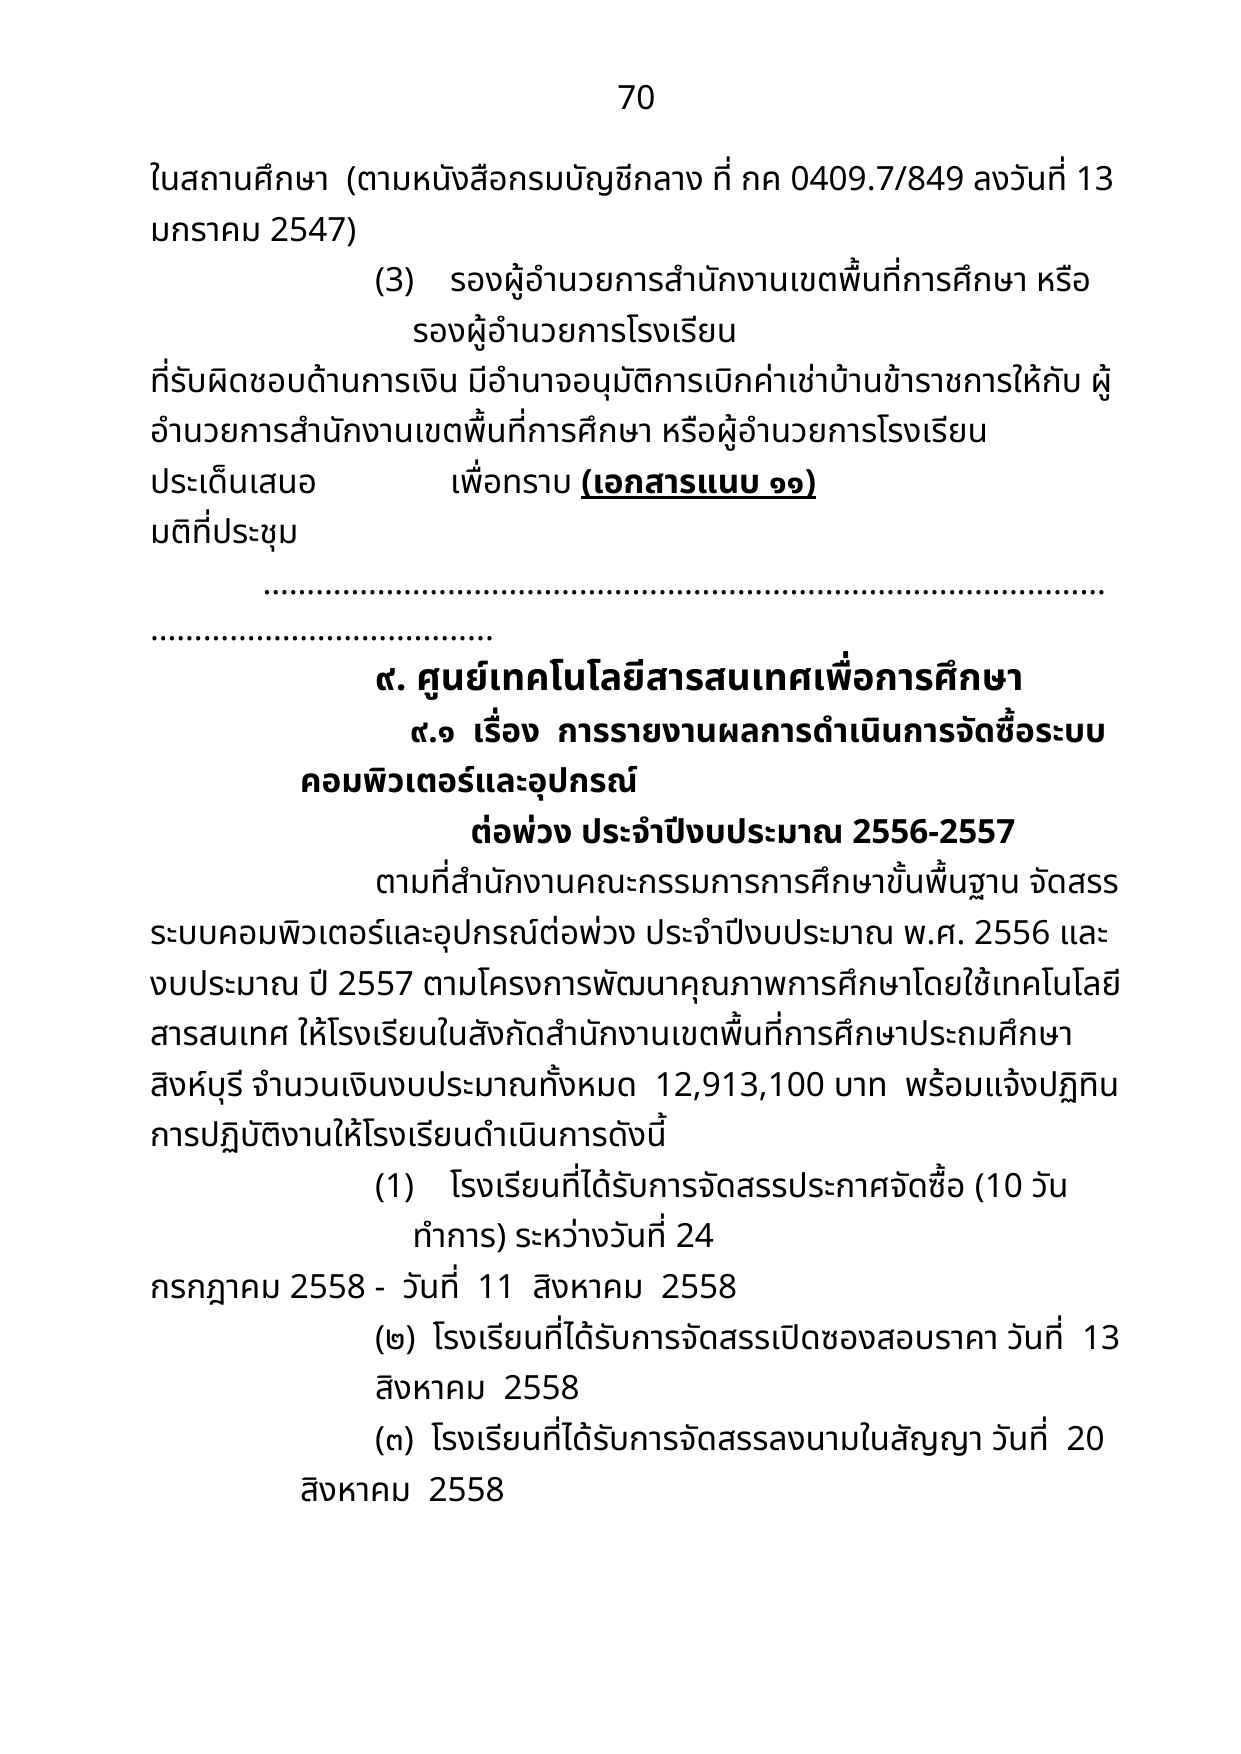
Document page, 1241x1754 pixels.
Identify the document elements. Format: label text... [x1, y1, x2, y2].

text ๙.๑ เรื่อง การรายงานผลการดำเนินการจัดซื้อระบบคอมพิวเตอร์และอุปกรณ์ [300, 707, 1122, 808]
text ๙. ศูนย์เทคโนโลยีสารสนเทศเพื่อการศึกษา [300, 650, 1122, 707]
text ประเด็นเสนอ เพื่อทราบ (เอกสารแนบ ๑๑) [150, 458, 1122, 508]
text มติที่ประชุม ………………………………………………………………………………………………………………......... [150, 508, 1122, 650]
text ที่รับผิดชอบด้านการเงิน มีอำนาจอนุมัติการเบิกค่าเช่าบ้านข้าราชการให้กับ ผู้อำนวยการสำนักงานเขตพื้นที่การศึกษา หรือผู้อำนวยการโรงเรียน [150, 357, 1122, 458]
list รองผู้อำนวยการสำนักงานเขตพื้นที่การศึกษา หรือ รองผู้อำนวยการโรงเรียน [375, 256, 1122, 357]
text (๒) โรงเรียนที่ได้รับการจัดสรรเปิดซองสอบราคา วันที่ 13 สิงหาคม 2558 [375, 1313, 1122, 1415]
text ในสถานศึกษา (ตามหนังสือกรมบัญชีกลาง ที่ กค 0409.7/849 ลงวันที่ 13 มกราคม 2547) [150, 155, 1122, 256]
list โรงเรียนที่ได้รับการจัดสรรประกาศจัดซื้อ (10 วันทำการ) ระหว่างวันที่ 24 [375, 1162, 1122, 1263]
text กรกฎาคม 2558 - วันที่ 11 สิงหาคม 2558 [150, 1263, 1122, 1313]
text (๓) โรงเรียนที่ได้รับการจัดสรรลงนามในสัญญา วันที่ 20 สิงหาคม 2558 [300, 1415, 1122, 1516]
text ต่อพ่วง ประจำปีงบประมาณ 2556-2557 [300, 808, 1122, 858]
text ตามที่สำนักงานคณะกรรมการการศึกษาขั้นพื้นฐาน จัดสรรระบบคอมพิวเตอร์และอุปกรณ์ต่อพ่วง ประจำปีงบประมาณ พ.ศ. 2556 และงบประมาณ ปี 2557 ตามโครงการพัฒนาคุณภาพการศึกษาโดยใช้เทคโนโลยีสารสนเทศ ให้โรงเรียนในสังกัดสำนักงานเขตพื้นที่การศึกษาประถมศึกษาสิงห์บุรี จำนวนเงินงบประมาณทั้งหมด 12,913,100 บาท พร้อมแจ้งปฏิทินการปฏิบัติงานให้โรงเรียนดำเนินการดังนี้ [150, 858, 1122, 1162]
